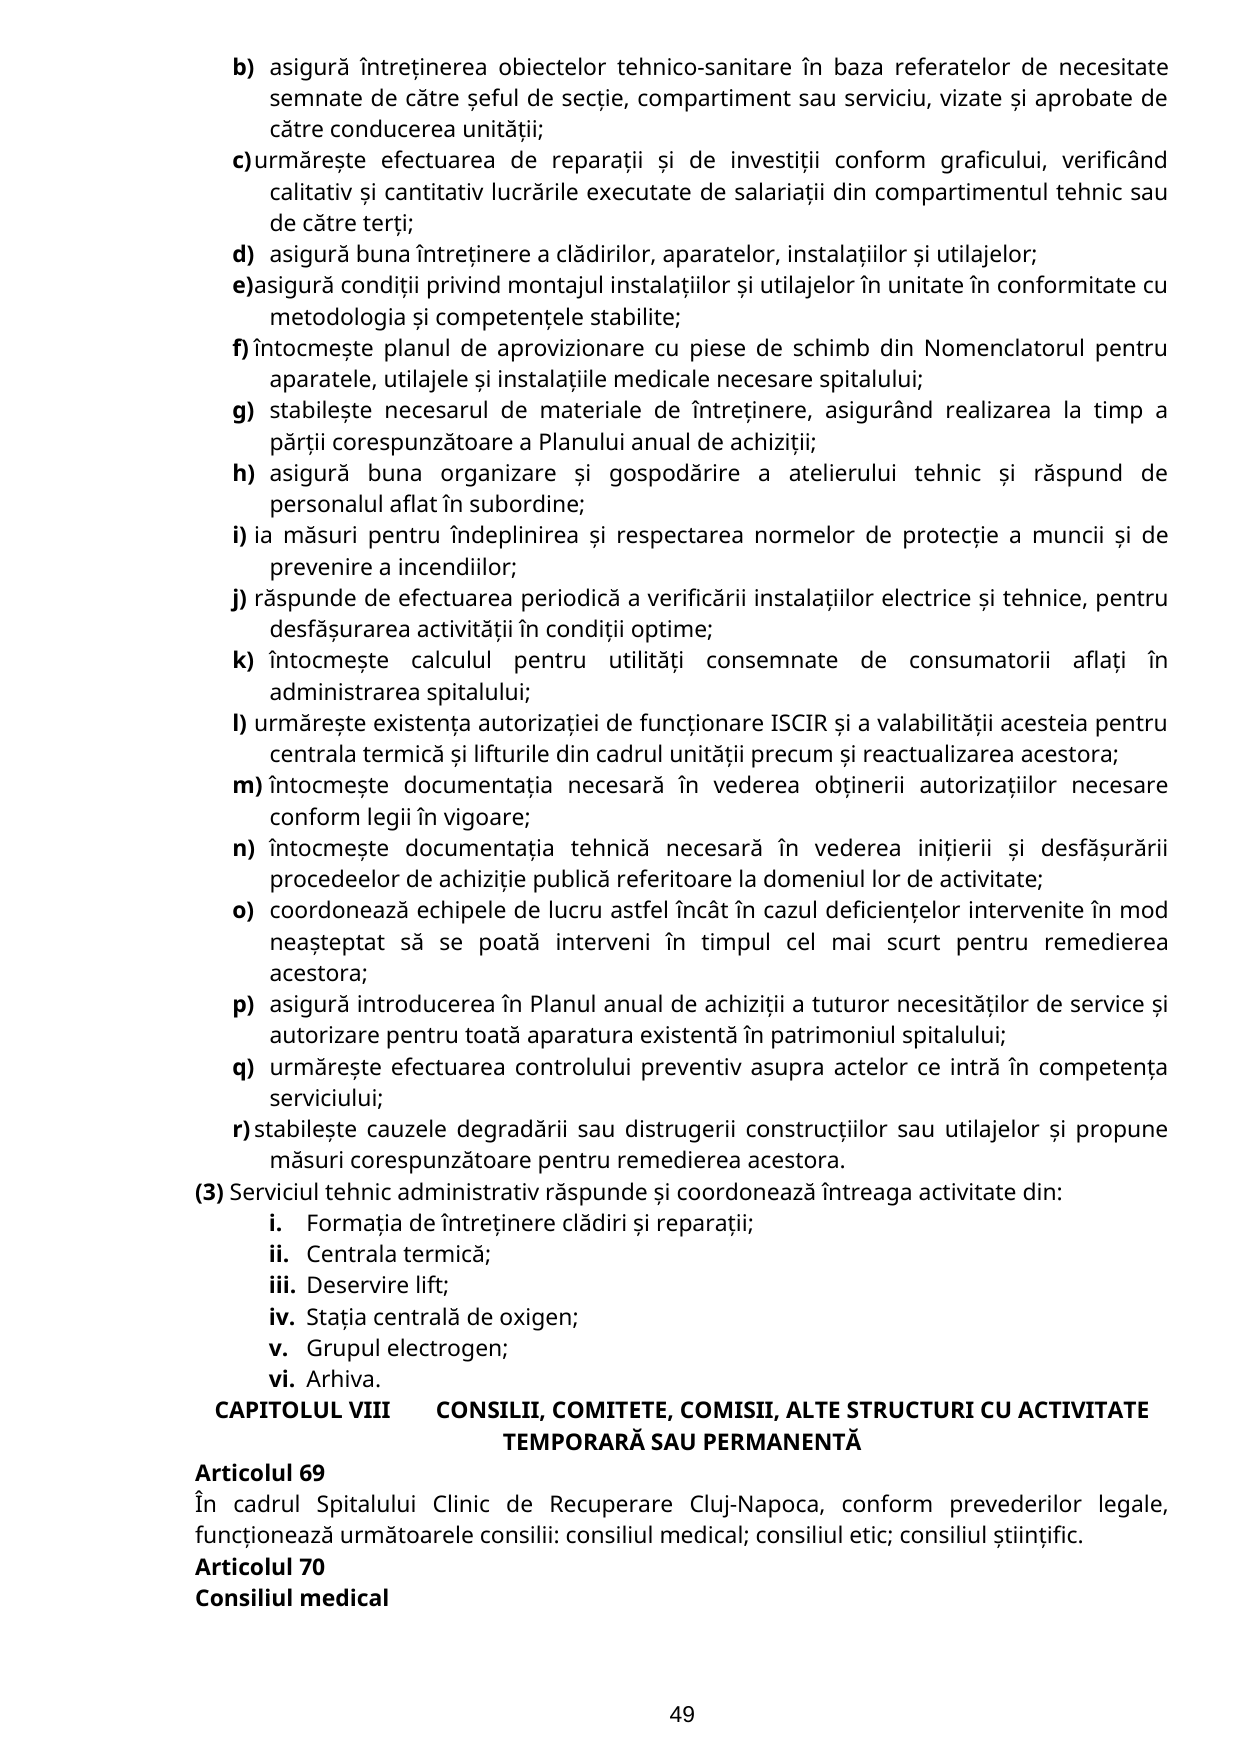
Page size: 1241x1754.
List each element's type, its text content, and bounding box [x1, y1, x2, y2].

text Articolul 70 [195, 1550, 1169, 1582]
list asigură întreținerea obiectelor tehnico-sanitare în baza referatelor de necesitate semnate de către șeful de secție, compartiment sau serviciu, vizate și aprobate de către conducerea unității; [232, 50, 1169, 144]
list asigură buna organizare și gospodărire a atelierului tehnic și răspund de personalul aflat în subordine; [232, 457, 1169, 519]
list întocmește planul de aprovizionare cu piese de schimb din Nomenclatorul pentru aparatele, utilajele și instalațiile medicale necesare spitalului; [232, 332, 1169, 394]
list Grupul electrogen; [269, 1332, 1169, 1363]
list Formația de întreținere clădiri și reparații; [269, 1207, 1169, 1238]
text Consiliul medical [195, 1582, 1169, 1613]
list urmărește efectuarea controlului preventiv asupra actelor ce intră în competența serviciului; [232, 1050, 1169, 1113]
list Stația centrală de oxigen; [269, 1300, 1169, 1332]
text Articolul 69 [195, 1457, 1169, 1488]
list stabilește necesarul de materiale de întreținere, asigurând realizarea la timp a părții corespunzătoare a Planului anual de achiziții; [232, 394, 1169, 457]
list coordonează echipele de lucru astfel încât în cazul deficiențelor intervenite în mod neașteptat să se poată interveni în timpul cel mai scurt pentru remedierea acestora; [232, 894, 1169, 988]
subtitle CAPITOLUL VIII CONSILII, COMITETE, COMISII, ALTE STRUCTURI CU ACTIVITATE TEMPORARĂ SAU PERMANENTĂ [195, 1394, 1169, 1457]
text (3) Serviciul tehnic administrativ răspunde și coordonează întreaga activitate din: [195, 1175, 1169, 1207]
list stabilește cauzele degradării sau distrugerii construcțiilor sau utilajelor și propune măsuri corespunzătoare pentru remedierea acestora. [232, 1113, 1169, 1175]
list ia măsuri pentru îndeplinirea și respectarea normelor de protecție a muncii și de prevenire a incendiilor; [232, 519, 1169, 582]
list Arhiva. [269, 1363, 1169, 1394]
list întocmește calculul pentru utilități consemnate de consumatorii aflați în administrarea spitalului; [232, 644, 1169, 707]
list urmărește existența autorizației de funcționare ISCIR și a valabilității acesteia pentru centrala termică și lifturile din cadrul unității precum și reactualizarea acestora; [232, 707, 1169, 769]
list asigură condiții privind montajul instalațiilor și utilajelor în unitate în conformitate cu metodologia și competențele stabilite; [232, 269, 1169, 332]
list răspunde de efectuarea periodică a verificării instalațiilor electrice și tehnice, pentru desfășurarea activității în condiții optime; [232, 582, 1169, 644]
list Centrala termică; [269, 1238, 1169, 1269]
list asigură introducerea în Planul anual de achiziții a tuturor necesităților de service și autorizare pentru toată aparatura existentă în patrimoniul spitalului; [232, 988, 1169, 1050]
list asigură buna întreținere a clădirilor, aparatelor, instalațiilor și utilajelor; [232, 238, 1169, 269]
list întocmește documentația necesară în vederea obținerii autorizațiilor necesare conform legii în vigoare; [232, 769, 1169, 832]
list urmărește efectuarea de reparații și de investiții conform graficului, verificând calitativ și cantitativ lucrările executate de salariații din compartimentul tehnic sau de către terți; [232, 144, 1169, 238]
list întocmește documentația tehnică necesară în vederea inițierii și desfășurării procedeelor de achiziție publică referitoare la domeniul lor de activitate; [232, 832, 1169, 894]
text În cadrul Spitalului Clinic de Recuperare Cluj-Napoca, conform prevederilor legale, funcționează următoarele consilii: consiliul medical; consiliul etic; consiliul științific. [195, 1488, 1169, 1550]
list Deservire lift; [269, 1269, 1169, 1300]
